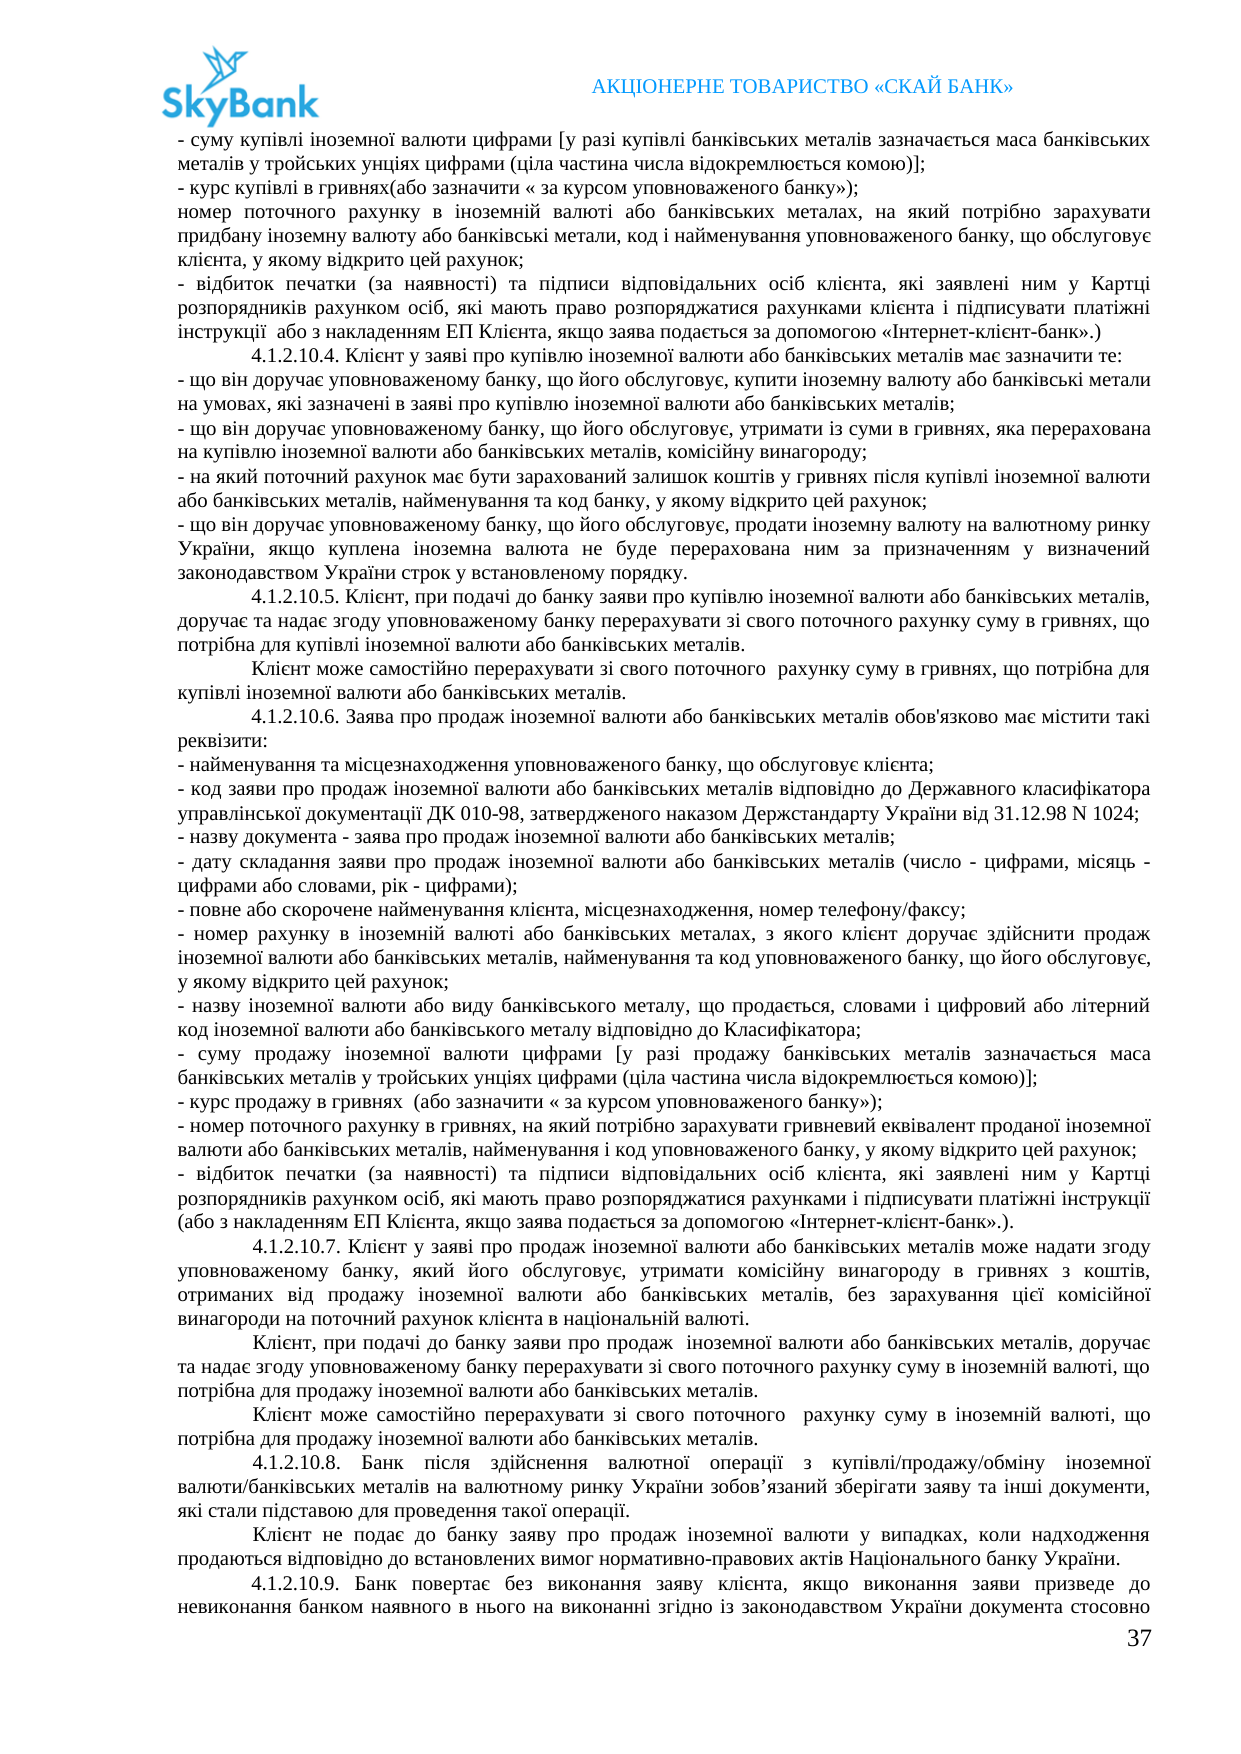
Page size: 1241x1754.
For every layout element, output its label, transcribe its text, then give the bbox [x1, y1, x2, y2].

text 4.1.2.10.4. Клієнт у заяві про купівлю іноземної валюти або банківських металів має зазначити те: [177, 343, 1152, 367]
text - код заяви про продаж іноземної валюти або банківських металів відповідно до Державного класифікатора управлінської документації ДК 010-98, затвердженого наказом Держстандарту України від 31.12.98 N 1024; [177, 776, 1152, 824]
text номер поточного рахунку в іноземній валюті або банківських металах, на який потрібно зарахувати придбану іноземну валюту або банківські метали, код і найменування уповноваженого банку, що обслуговує клієнта, у якому відкрито цей рахунок; [177, 199, 1152, 271]
text - курс продажу в гривнях (або зазначити « за курсом уповноваженого банку»); [177, 1089, 1152, 1113]
text 4.1.2.10.6. Заява про продаж іноземної валюти або банківських металів обов'язково має містити такі реквізити: [177, 704, 1152, 752]
text - відбиток печатки (за наявності) та підписи відповідальних осіб клієнта, які заявлені ним у Картці розпорядників рахунком осіб, які мають право розпоряджатися рахунками клієнта і підписувати платіжні інструкції або з накладенням ЕП Клієнта, якщо заява подається за допомогою «Інтернет-клієнт-банк».) [177, 271, 1152, 343]
text - номер рахунку в іноземній валюті або банківських металах, з якого клієнт доручає здійснити продаж іноземної валюти або банківських металів, найменування та код уповноваженого банку, що його обслуговує, у якому відкрито цей рахунок; [177, 921, 1152, 993]
text 4.1.2.10.5. Клієнт, при подачі до банку заяви про купівлю іноземної валюти або банківських металів, доручає та надає згоду уповноваженому банку перерахувати зі свого поточного рахунку суму в гривнях, що потрібна для купівлі іноземної валюти або банківських металів. [177, 584, 1152, 656]
text Клієнт може самостійно перерахувати зі свого поточного рахунку суму в іноземній валюті, що потрібна для продажу іноземної валюти або банківських металів. [177, 1402, 1152, 1450]
text - дату складання заяви про продаж іноземної валюти або банківських металів (число - цифрами, місяць - цифрами або словами, рік - цифрами); [177, 848, 1152, 897]
text - найменування та місцезнаходження уповноваженого банку, що обслуговує клієнта; [177, 752, 1152, 776]
text 4.1.2.10.8. Банк після здійснення валютної операції з купівлі/продажу/обміну іноземної валюти/банківських металів на валютному ринку України зобов’язаний зберігати заяву та інші документи, які стали підставою для проведення такої операції. [177, 1450, 1152, 1522]
text Клієнт не подає до банку заяву про продаж іноземної валюти у випадках, коли надходження продаються відповідно до встановлених вимог нормативно-правових актів Національного банку України. [177, 1522, 1152, 1570]
text - номер поточного рахунку в гривнях, на який потрібно зарахувати гривневий еквівалент проданої іноземної валюти або банківських металів, найменування і код уповноваженого банку, у якому відкрито цей рахунок; [177, 1113, 1152, 1161]
text - на який поточний рахунок має бути зарахований залишок коштів у гривнях після купівлі іноземної валюти або банківських металів, найменування та код банку, у якому відкрито цей рахунок; [177, 463, 1152, 512]
text Клієнт, при подачі до банку заяви про продаж іноземної валюти або банківських металів, доручає та надає згоду уповноваженому банку перерахувати зі свого поточного рахунку суму в іноземній валюті, що потрібна для продажу іноземної валюти або банківських металів. [177, 1330, 1152, 1402]
text - що він доручає уповноваженому банку, що його обслуговує, купити іноземну валюту або банківські метали на умовах, які зазначені в заяві про купівлю іноземної валюти або банківських металів; [177, 367, 1152, 415]
picture [142, 35, 349, 140]
text - відбиток печатки (за наявності) та підписи відповідальних осіб клієнта, які заявлені ним у Картці розпорядників рахунком осіб, які мають право розпоряджатися рахунками і підписувати платіжні інструкції (або з накладенням ЕП Клієнта, якщо заява подається за допомогою «Інтернет-клієнт-банк».). [177, 1161, 1152, 1233]
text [177, 1570, 1152, 1618]
text - назву документа - заява про продаж іноземної валюти або банківських металів; [177, 824, 1152, 848]
text 4.1.2.10.7. Клієнт у заяві про продаж іноземної валюти або банківських металів може надати згоду уповноваженому банку, який його обслуговує, утримати комісійну винагороду в гривнях з коштів, отриманих від продажу іноземної валюти або банківських металів, без зарахування цієї комісійної винагороди на поточний рахунок клієнта в національній валюті. [177, 1233, 1152, 1330]
text - що він доручає уповноваженому банку, що його обслуговує, продати іноземну валюту на валютному ринку України, якщо куплена іноземна валюта не буде перерахована ним за призначенням у визначений законодавством України строк у встановленому порядку. [177, 512, 1152, 584]
text - курс купівлі в гривнях(або зазначити « за курсом уповноваженого банку»); [177, 175, 1152, 199]
text - повне або скорочене найменування клієнта, місцезнаходження, номер телефону/факсу; [177, 897, 1152, 921]
text - суму продажу іноземної валюти цифрами [у разі продажу банківських металів зазначається маса банківських металів у тройських унціях цифрами (ціла частина числа відокремлюється комою)]; [177, 1041, 1152, 1089]
text - що він доручає уповноваженому банку, що його обслуговує, утримати із суми в гривнях, яка перерахована на купівлю іноземної валюти або банківських металів, комісійну винагороду; [177, 415, 1152, 463]
text - суму купівлі іноземної валюти цифрами [у разі купівлі банківських металів зазначається маса банківських металів у тройських унціях цифрами (ціла частина числа відокремлюється комою)]; [177, 127, 1152, 175]
text - назву іноземної валюти або виду банківського металу, що продається, словами і цифровий або літерний код іноземної валюти або банківського металу відповідно до Класифікатора; [177, 993, 1152, 1041]
text Клієнт може самостійно перерахувати зі свого поточного рахунку суму в гривнях, що потрібна для купівлі іноземної валюти або банківських металів. [177, 656, 1152, 704]
